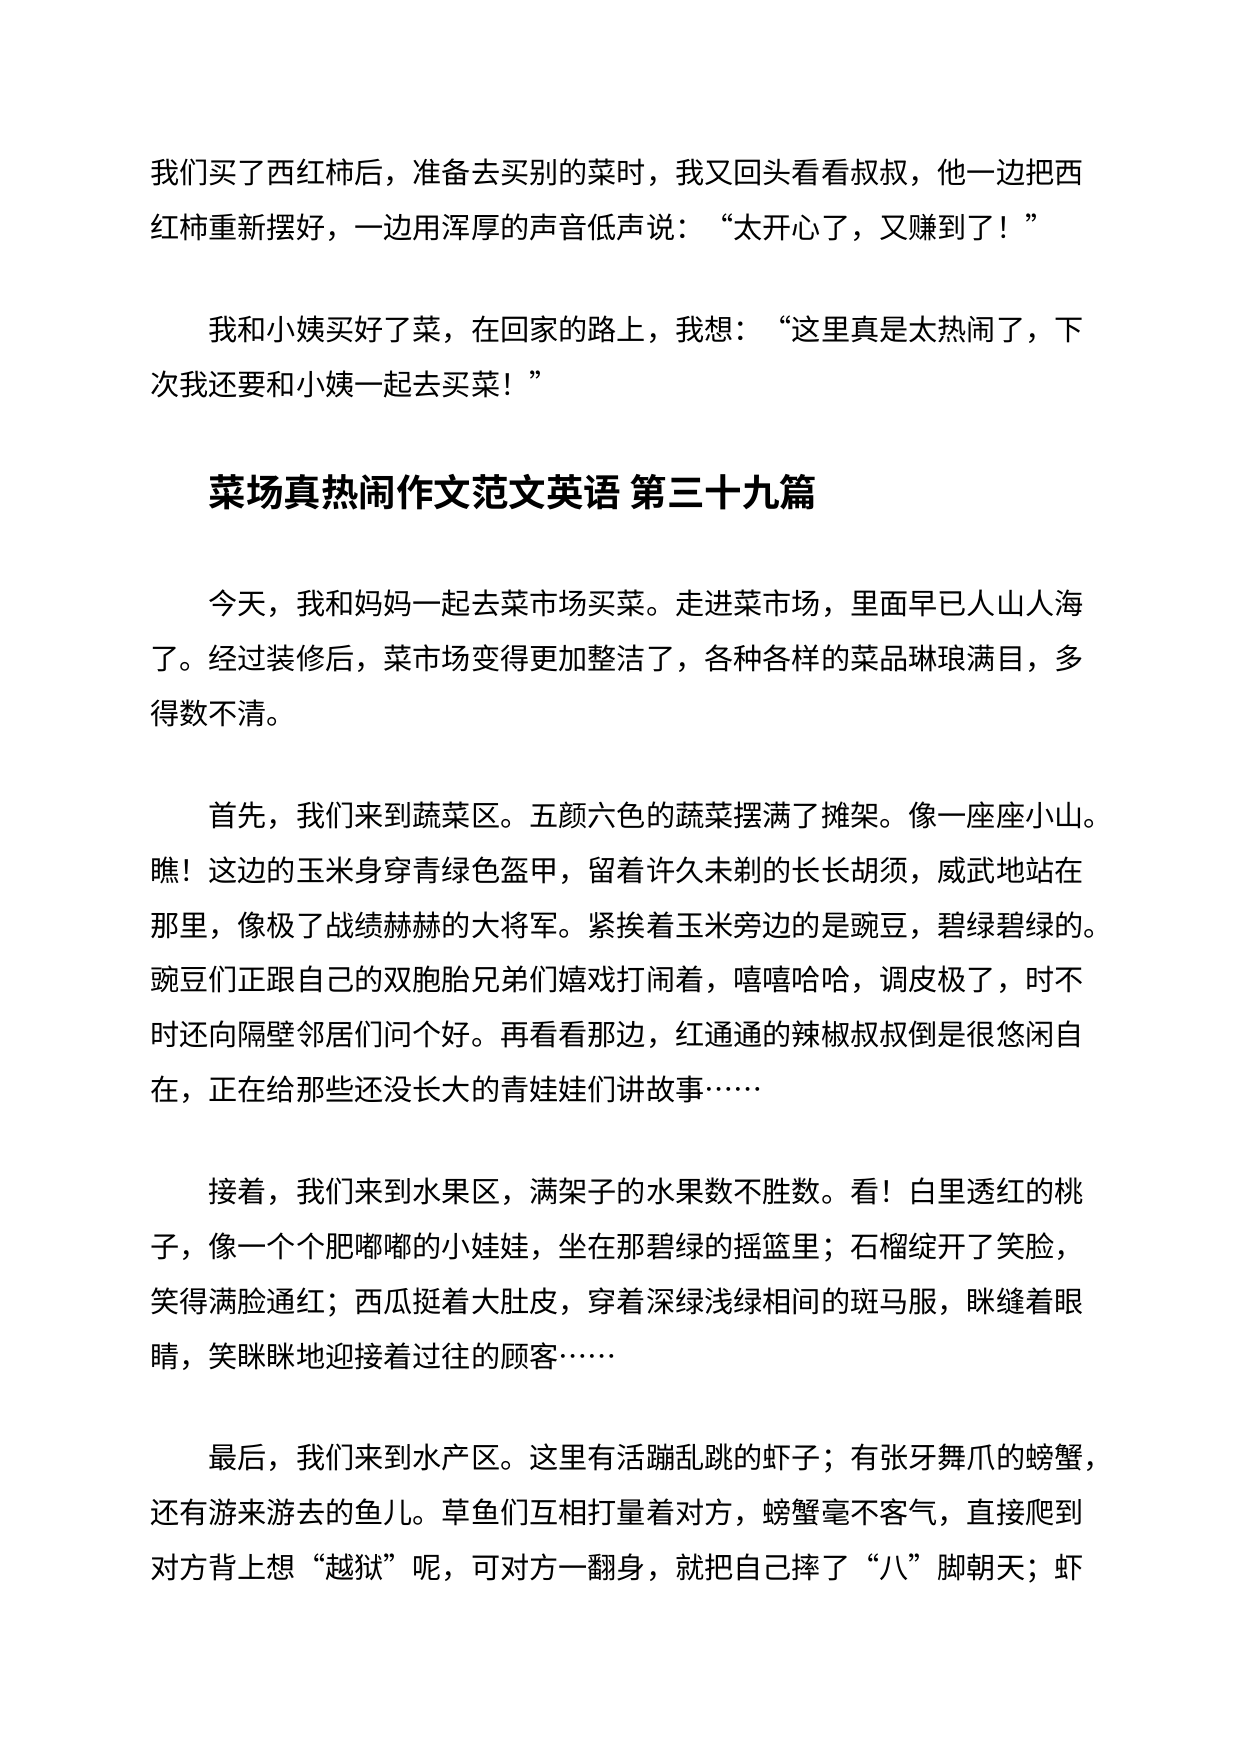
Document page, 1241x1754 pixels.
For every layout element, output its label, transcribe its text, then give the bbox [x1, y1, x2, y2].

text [150, 1435, 1090, 1587]
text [150, 150, 1090, 247]
text 我和小姨买好了菜，在回家的路上，我想：“这里真是太热闹了，下次我还要和小姨一起去买菜！” [150, 307, 1090, 404]
text 今天，我和妈妈一起去菜市场买菜。走进菜市场，里面早已人山人海了。经过装修后，菜市场变得更加整洁了，各种各样的菜品琳琅满目，多得数不清。 [150, 581, 1090, 733]
text 首先，我们来到蔬菜区。五颜六色的蔬菜摆满了摊架。像一座座小山。瞧！这边的玉米身穿青绿色盔甲，留着许久未剃的长长胡须，威武地站在那里，像极了战绩赫赫的大将军。紧挨着玉米旁边的是豌豆，碧绿碧绿的。豌豆们正跟自己的双胞胎兄弟们嬉戏打闹着，嘻嘻哈哈，调皮极了，时不时还向隔壁邻居们问个好。再看看那边，红通通的辣椒叔叔倒是很悠闲自在，正在给那些还没长大的青娃娃们讲故事…… [150, 792, 1090, 1109]
text 接着，我们来到水果区，满架子的水果数不胜数。看！白里透红的桃子，像一个个肥嘟嘟的小娃娃，坐在那碧绿的摇篮里；石榴绽开了笑脸，笑得满脸通红；西瓜挺着大肚皮，穿着深绿浅绿相间的斑马服，眯缝着眼睛，笑眯眯地迎接着过往的顾客…… [150, 1168, 1090, 1376]
text 菜场真热闹作文范文英语 第三十九篇 [150, 463, 1090, 518]
